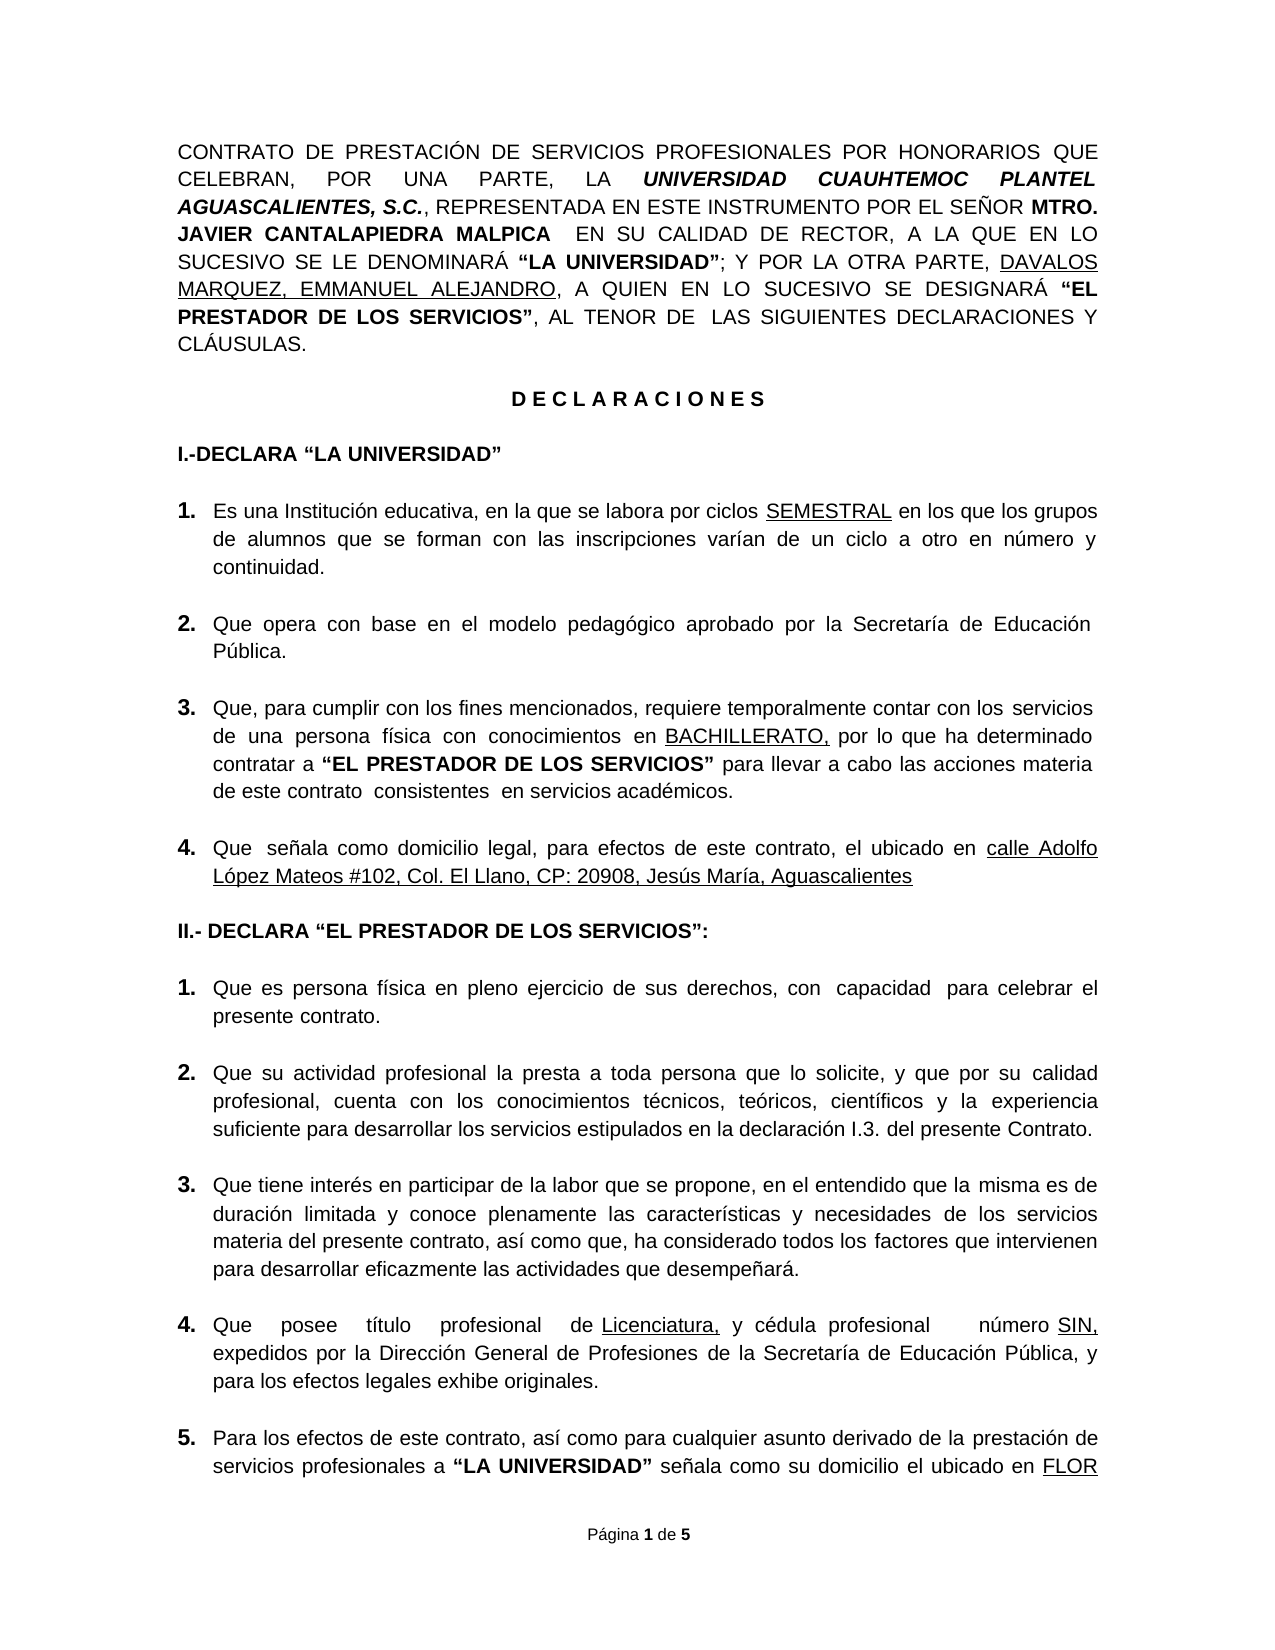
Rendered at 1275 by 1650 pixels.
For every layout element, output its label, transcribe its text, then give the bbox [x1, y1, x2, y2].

subtitle II.- DECLARA “EL PRESTADOR DE LOS SERVICIOS”: [177, 919, 1110, 943]
list Que posee título profesional de Licenciatura, y cédula profesional número SIN, expedidos por la Dirección General de Profesiones de la Secretaría de Educación Pública, y para los efectos legales exhibe originales. [177, 1311, 1098, 1393]
list Es una Institución educativa, en la que se labora por ciclos SEMESTRAL en los que los grupos de alumnos que se forman con las inscripciones varían de un ciclo a otro en número y continuidad. [177, 497, 1098, 578]
list Que es persona física en pleno ejercicio de sus derechos, con capacidad para celebrar el presente contrato. [177, 974, 1098, 1028]
subtitle D E C L A R A C I O N E S [177, 387, 1098, 411]
list Que su actividad profesional la presta a toda persona que lo solicite, y que por su calidad profesional, cuenta con los conocimientos técnicos, teóricos, científicos y la experiencia suficiente para desarrollar los servicios estipulados en la declaración I.3. del presente Contrato. [177, 1059, 1098, 1140]
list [177, 1424, 1098, 1478]
text I.-DECLARA “LA UNIVERSIDAD” [177, 442, 1110, 466]
text CONTRATO DE PRESTACIÓN DE SERVICIOS PROFESIONALES POR HONORARIOS QUE CELEBRAN, POR UNA PARTE, LA UNIVERSIDAD CUAUHTEMOC PLANTEL AGUASCALIENTES, S.C., REPRESENTADA EN ESTE INSTRUMENTO POR EL SEÑOR MTRO. JAVIER CANTALAPIEDRA MALPICA EN SU CALIDAD DE RECTOR, A LA QUE EN LO SUCESIVO SE LE DENOMINARÁ “LA UNIVERSIDAD”; Y POR LA OTRA PARTE, DAVALOS MARQUEZ, EMMANUEL ALEJANDRO, A QUIEN EN LO SUCESIVO SE DESIGNARÁ “EL PRESTADOR DE LOS SERVICIOS”, AL TENOR DE LAS SIGUIENTES DECLARACIONES Y CLÁUSULAS. [177, 139, 1098, 356]
list Que, para cumplir con los fines mencionados, requiere temporalmente contar con los servicios de una persona física con conocimientos en BACHILLERATO, por lo que ha determinado contratar a “EL PRESTADOR DE LOS SERVICIOS” para llevar a cabo las acciones materia de este contrato consistentes en servicios académicos. [177, 694, 1093, 803]
list Que opera con base en el modelo pedagógico aprobado por la Secretaría de Educación Pública. [177, 609, 1092, 663]
list Que señala como domicilio legal, para efectos de este contrato, el ubicado en calle Adolfo López Mateos #102, Col. El Llano, CP: 20908, Jesús María, Aguascalientes [177, 834, 1098, 888]
list Que tiene interés en participar de la labor que se propone, en el entendido que la misma es de duración limitada y conoce plenamente las características y necesidades de los servicios materia del presente contrato, así como que, ha considerado todos los factores que intervienen para desarrollar eficazmente las actividades que desempeñará. [177, 1171, 1098, 1280]
